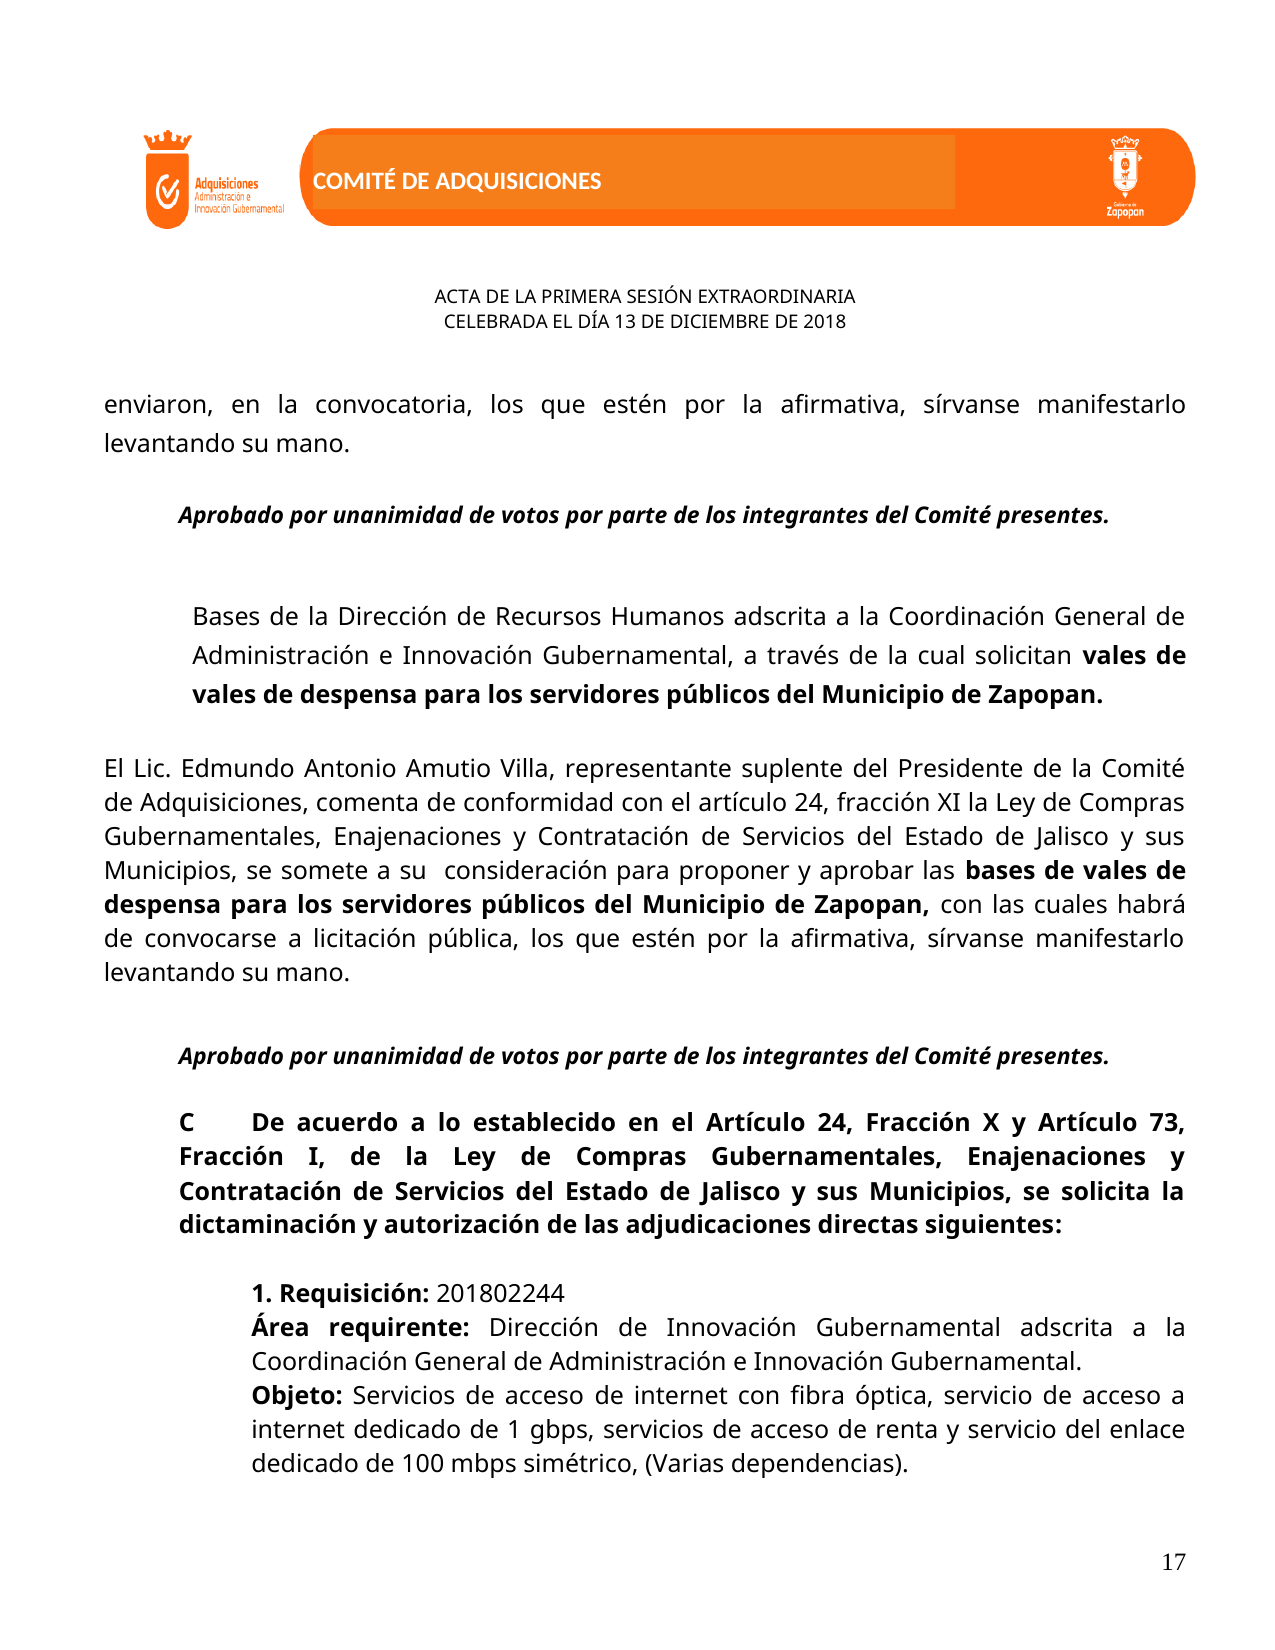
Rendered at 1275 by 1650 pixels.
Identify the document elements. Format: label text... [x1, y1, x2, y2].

text Área requirente: Dirección de Innovación Gubernamental adscrita a la Coordinación General de Administración e Innovación Gubernamental. [251, 1309, 1186, 1377]
text El Lic. Edmundo Antonio Amutio Villa, representante suplente del Presidente de la Comité de Adquisiciones, comenta de conformidad con el artículo 24, fracción XI la Ley de Compras Gubernamentales, Enajenaciones y Contratación de Servicios del Estado de Jalisco y sus Municipios, se somete a su consideración para proponer y aprobar las bases de vales de despensa para los servidores públicos del Municipio de Zapopan, con las cuales habrá de convocarse a licitación pública, los que estén por la afirmativa, sírvanse manifestarlo levantando su mano. [103, 750, 1186, 989]
text Bases de la Dirección de Recursos Humanos adscrita a la Coordinación General de Administración e Innovación Gubernamental, a través de la cual solicitan vales de vales de despensa para los servidores públicos del Municipio de Zapopan. [192, 599, 1186, 711]
text Aprobado por unanimidad de votos por parte de los integrantes del Comité presentes. [178, 1040, 1186, 1071]
text C De acuerdo a lo establecido en el Artículo 24, Fracción X y Artículo 73, Fracción I, de la Ley de Compras Gubernamentales, Enajenaciones y Contratación de Servicios del Estado de Jalisco y sus Municipios, se solicita la dictaminación y autorización de las adjudicaciones directas siguientes: [178, 1105, 1186, 1241]
text 1. Requisición: 201802244 [251, 1275, 1186, 1309]
text Aprobado por unanimidad de votos por parte de los integrantes del Comité presentes. [178, 499, 1186, 531]
picture [103, 73, 1224, 284]
text Objeto: Servicios de acceso de internet con fibra óptica, servicio de acceso a internet dedicado de 1 gbps, servicios de acceso de renta y servicio del enlace dedicado de 100 mbps simétrico, (Varias dependencias). [251, 1377, 1186, 1480]
